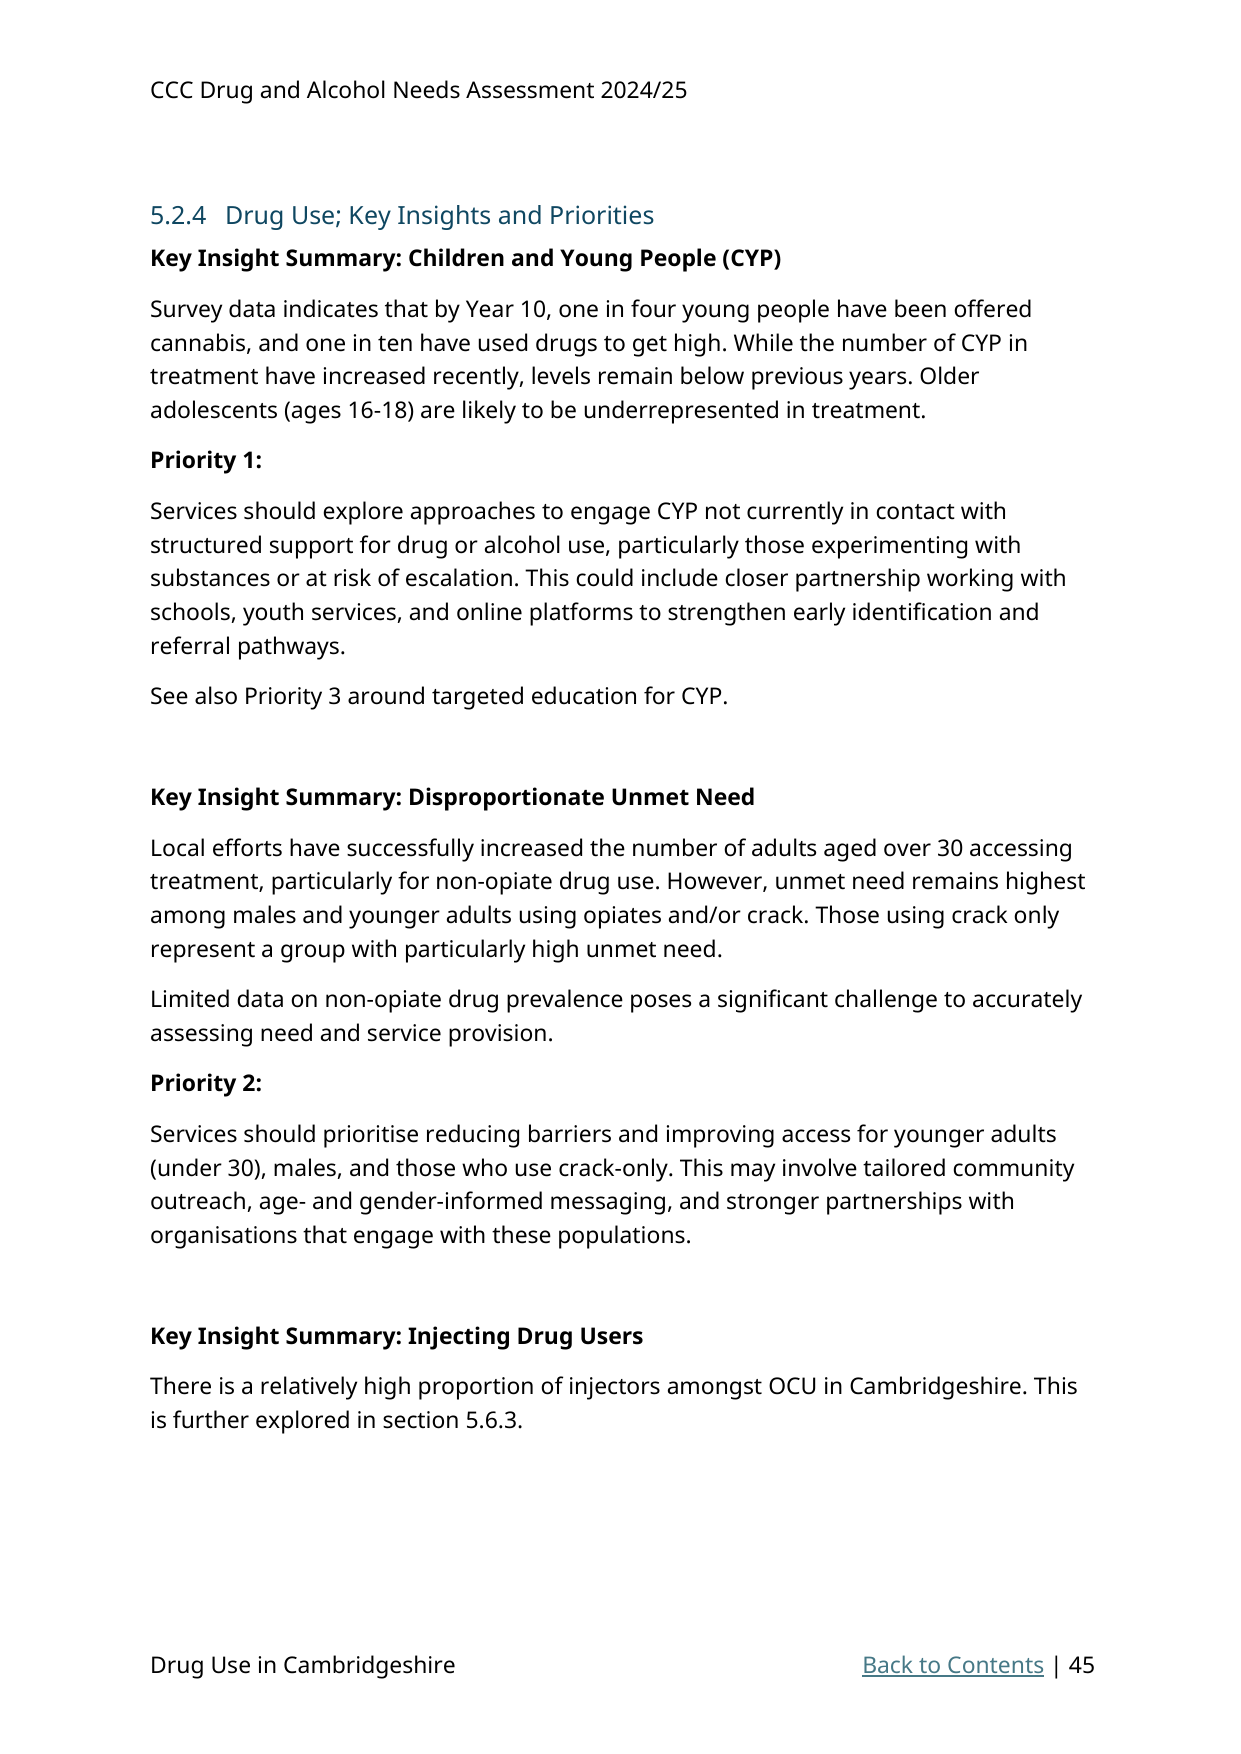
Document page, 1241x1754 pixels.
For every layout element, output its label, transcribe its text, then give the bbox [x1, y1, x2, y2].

text Key Insight Summary: Disproportionate Unmet Need [150, 781, 1090, 812]
text Limited data on non-opiate drug prevalence poses a significant challenge to accurately assessing need and service provision. [150, 983, 1090, 1048]
text Services should prioritise reducing barriers and improving access for younger adults (under 30), males, and those who use crack-only. This may involve tailored community outreach, age- and gender-informed messaging, and stronger partnerships with organisations that engage with these populations. [150, 1118, 1090, 1250]
text Key Insight Summary: Children and Young People (CYP) [150, 242, 1090, 274]
subtitle Drug Use; Key Insights and Priorities [150, 197, 1090, 231]
text See also Priority 3 around targeted education for CYP. [150, 680, 1090, 712]
text Key Insight Summary: Injecting Drug Users [150, 1320, 1090, 1351]
text Survey data indicates that by Year 10, one in four young people have been offered cannabis, and one in ten have used drugs to get high. While the number of CYP in treatment have increased recently, levels remain below previous years. Older adolescents (ages 16-18) are likely to be underrepresented in treatment. [150, 293, 1090, 425]
text Priority 1: [150, 444, 1090, 476]
text Priority 2: [150, 1067, 1090, 1099]
text Services should explore approaches to engage CYP not currently in contact with structured support for drug or alcohol use, particularly those experimenting with substances or at risk of escalation. This could include closer partnership working with schools, youth services, and online platforms to strengthen early identification and referral pathways. [150, 495, 1090, 661]
text Local efforts have successfully increased the number of adults aged over 30 accessing treatment, particularly for non-opiate drug use. However, unmet need remains highest among males and younger adults using opiates and/or crack. Those using crack only represent a group with particularly high unmet need. [150, 832, 1090, 964]
text There is a relatively high proportion of injectors amongst OCU in Cambridgeshire. This is further explored in section 5.6.3. [150, 1370, 1090, 1435]
